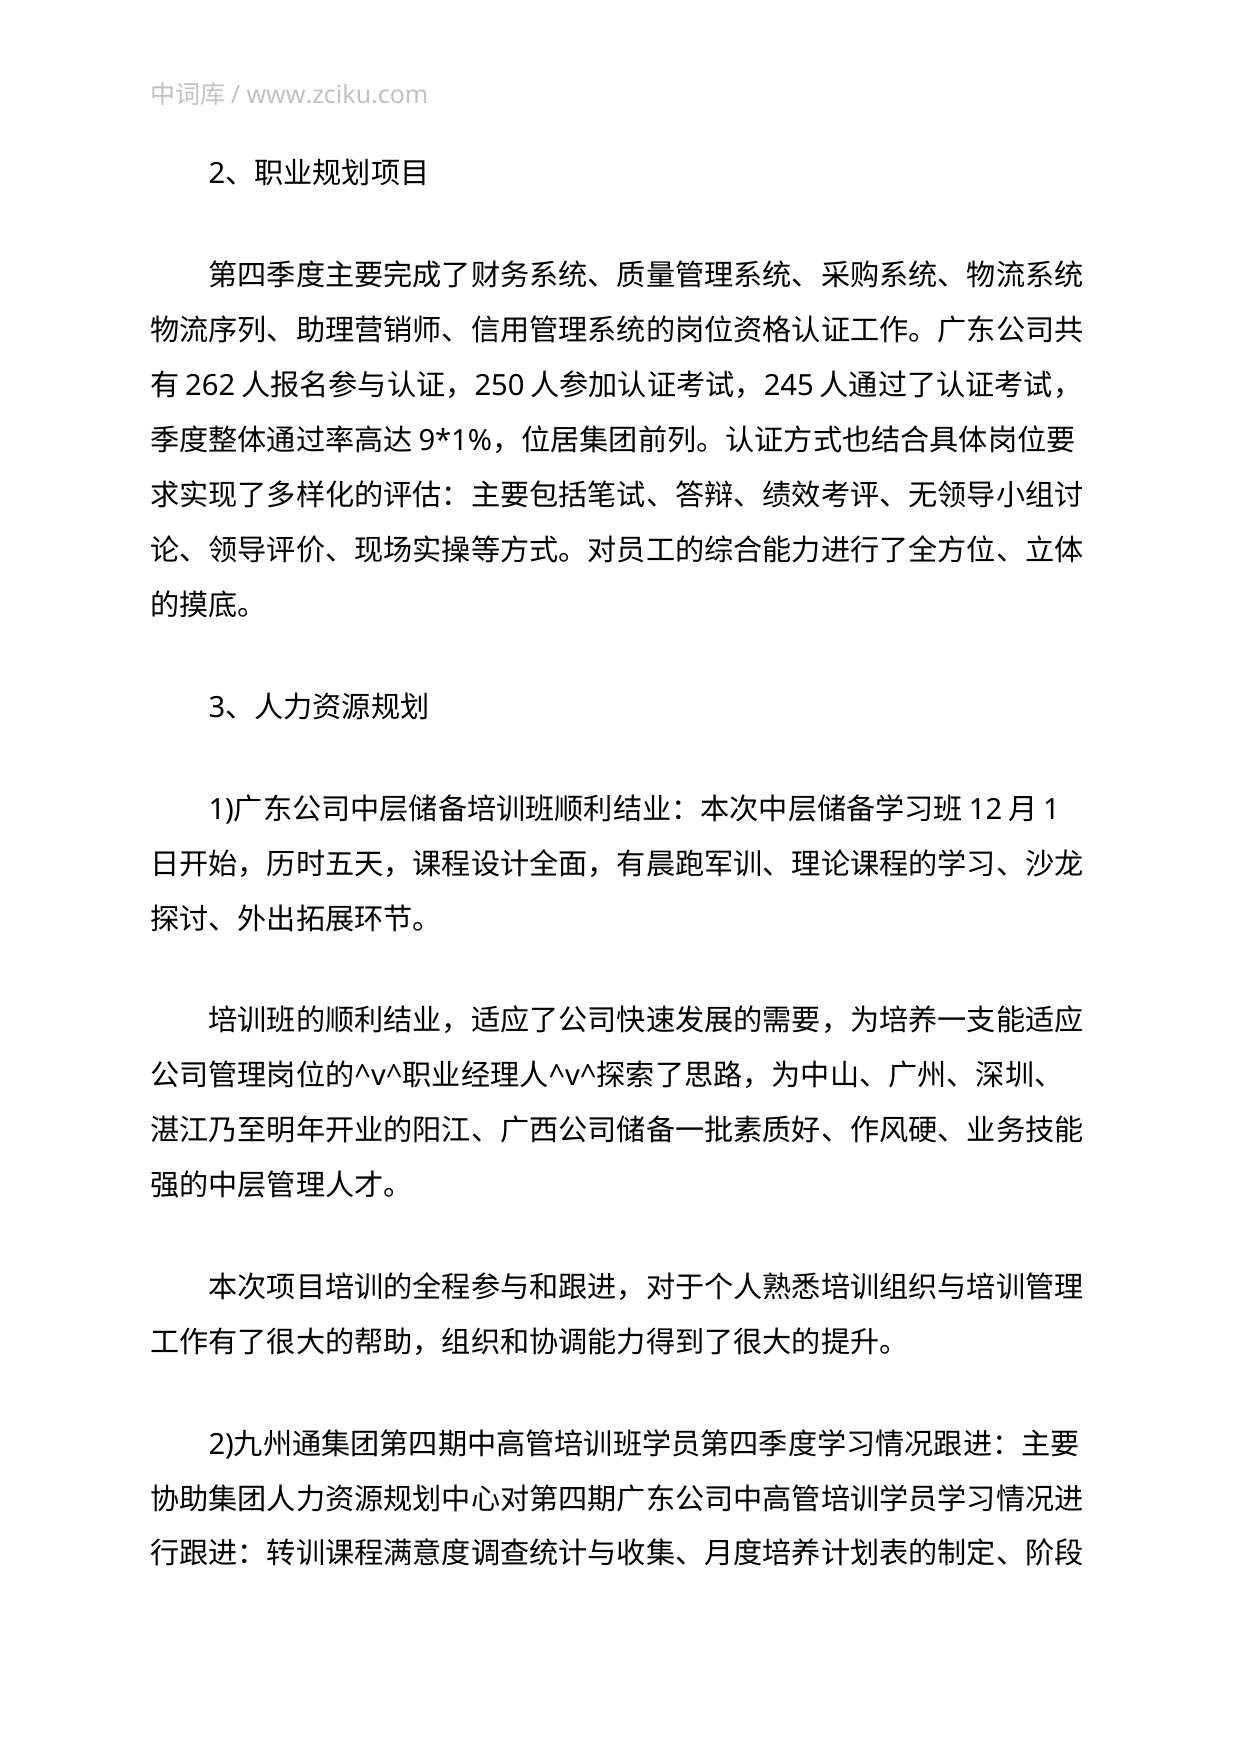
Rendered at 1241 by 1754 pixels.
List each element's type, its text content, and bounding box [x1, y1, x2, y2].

text 培训班的顺利结业，适应了公司快速发展的需要，为培养一支能适应公司管理岗位的^v^职业经理人^v^探索了思路，为中山、广州、深圳、湛江乃至明年开业的阳江、广西公司储备一批素质好、作风硬、业务技能强的中层管理人才。 [150, 997, 1090, 1204]
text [150, 1420, 1090, 1572]
text 2、职业规划项目 [150, 150, 1090, 192]
text 1)广东公司中层储备培训班顺利结业：本次中层储备学习班12月1日开始，历时五天，课程设计全面，有晨跑军训、理论课程的学习、沙龙探讨、外出拓展环节。 [150, 785, 1090, 937]
text 3、人力资源规划 [150, 683, 1090, 726]
text 本次项目培训的全程参与和跟进，对于个人熟悉培训组织与培训管理工作有了很大的帮助，组织和协调能力得到了很大的提升。 [150, 1263, 1090, 1361]
text 第四季度主要完成了财务系统、质量管理系统、采购系统、物流系统物流序列、助理营销师、信用管理系统的岗位资格认证工作。广东公司共有262人报名参与认证，250人参加认证考试，245人通过了认证考试，季度整体通过率高达9*1%，位居集团前列。认证方式也结合具体岗位要求实现了多样化的评估：主要包括笔试、答辩、绩效考评、无领导小组讨论、领导评价、现场实操等方式。对员工的综合能力进行了全方位、立体的摸底。 [150, 252, 1090, 624]
